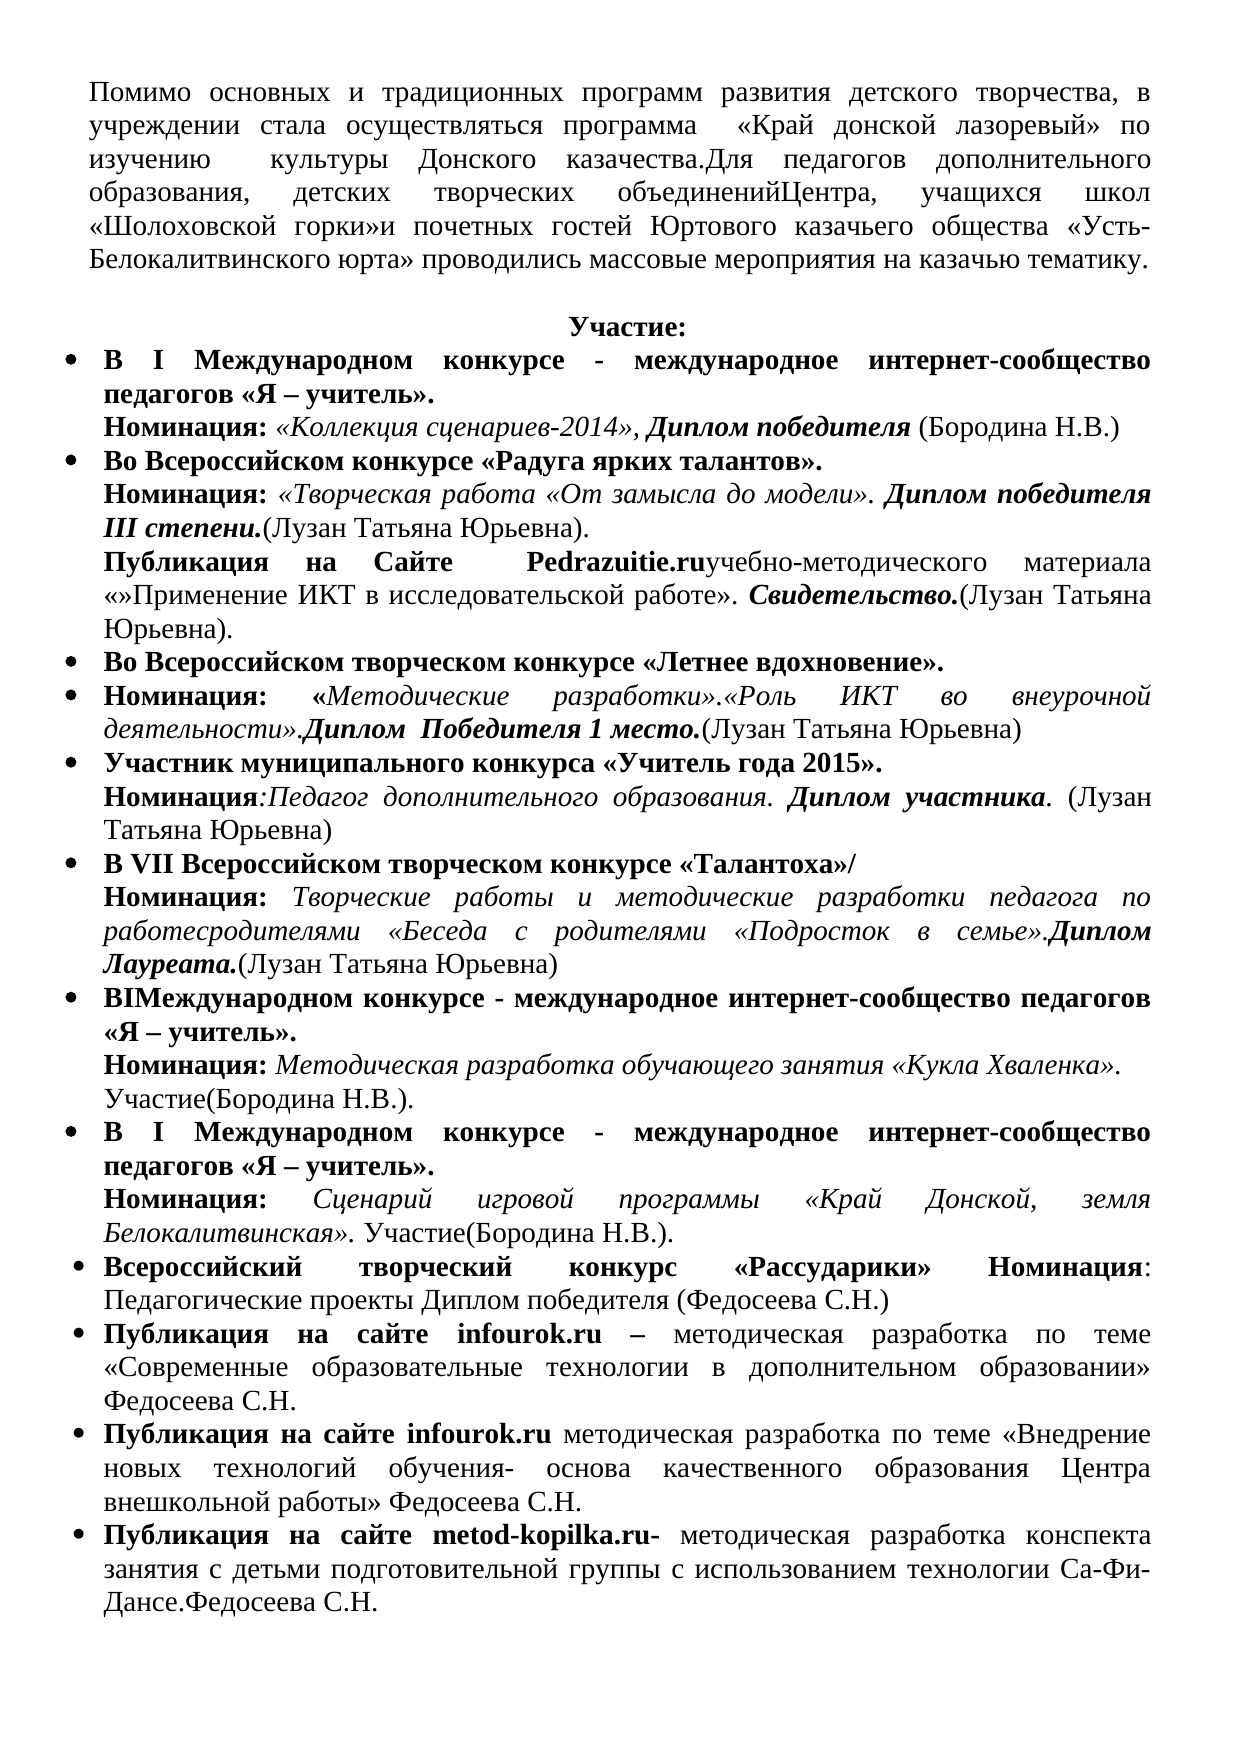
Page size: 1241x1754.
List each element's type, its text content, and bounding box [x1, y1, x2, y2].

list Публикация на сайте metod-kopilka.ru- методическая разработка конспекта занятия с детьми подготовительной группы с использованием технологии Са-Фи-Дансе.Федосеева С.Н. [74, 1517, 1152, 1618]
text Публикация на Сайте Pedrazuitie.ruучебно-методического материала «»Применение ИКТ в исследовательской работе». Свидетельство.(Лузан Татьяна Юрьевна). [103, 544, 1152, 644]
text Участие(Бородина Н.В.). [103, 1081, 1152, 1114]
list Участник муниципального конкурса «Учитель года 2015». [66, 745, 1152, 779]
list ВIМеждународном конкурсе - международное интернет-сообщество педагогов «Я – учитель». [66, 980, 1152, 1047]
list В I Международном конкурсе - международное интернет-сообщество педагогов «Я – учитель». [66, 342, 1152, 409]
list Всероссийский творческий конкурс «Рассударики» Номинация: Педагогические проекты Диплом победителя (Федосеева С.Н.) [74, 1249, 1152, 1316]
text Помимо основных и традиционных программ развития детского творчества, в учреждении стала осуществляться программа «Край донской лазоревый» по изучению культуры Донского казачества.Для педагогов дополнительного образования, детских творческих объединенийЦентра, учащихся школ «Шолоховской горки»и почетных гостей Юртового казачьего общества «Усть-Белокалитвинского юрта» проводились массовые мероприятия на казачью тематику. [88, 74, 1152, 275]
list Номинация: «Методические разработки».«Роль ИКТ во внеурочной деятельности».Диплом Победителя 1 место.(Лузан Татьяна Юрьевна) [66, 678, 1152, 745]
list В I Международном конкурсе - международное интернет-сообщество педагогов «Я – учитель». [66, 1114, 1152, 1182]
text Номинация:Педагог дополнительного образования. Диплом участника. (Лузан Татьяна Юрьевна) [103, 779, 1152, 846]
text Номинация: Методическая разработка обучающего занятия «Кукла Хваленка». [103, 1047, 1152, 1081]
text Участие: [103, 309, 1152, 342]
list В VII Всероссийском творческом конкурсе «Талантоха»/ [66, 846, 1152, 879]
list Во Всероссийском конкурсе «Радуга ярких талантов». [66, 443, 1152, 477]
list Публикация на сайте infourok.ru методическая разработка по теме «Внедрение новых технологий обучения- основа качественного образования Центра внешкольной работы» Федосеева С.Н. [74, 1417, 1152, 1517]
text Номинация: Сценарий игровой программы «Край Донской, земля Белокалитвинская». Участие(Бородина Н.В.). [103, 1182, 1152, 1249]
text Номинация: «Коллекция сценариев-2014», Диплом победителя (Бородина Н.В.) [103, 409, 1152, 443]
text Номинация: Творческие работы и методические разработки педагога по работеcродителями «Беседа с родителями «Подросток в семье».Диплом Лауреата.(Лузан Татьяна Юрьевна) [103, 879, 1152, 980]
list Во Всероссийском творческом конкурсе «Летнее вдохновение». [66, 644, 1152, 678]
text Номинация: «Творческая работа «От замысла до модели». Диплом победителя III степени.(Лузан Татьяна Юрьевна). [103, 477, 1152, 544]
list Публикация на сайте infourok.ru – методическая разработка по теме «Современные образовательные технологии в дополнительном образовании» Федосеева С.Н. [74, 1316, 1152, 1417]
